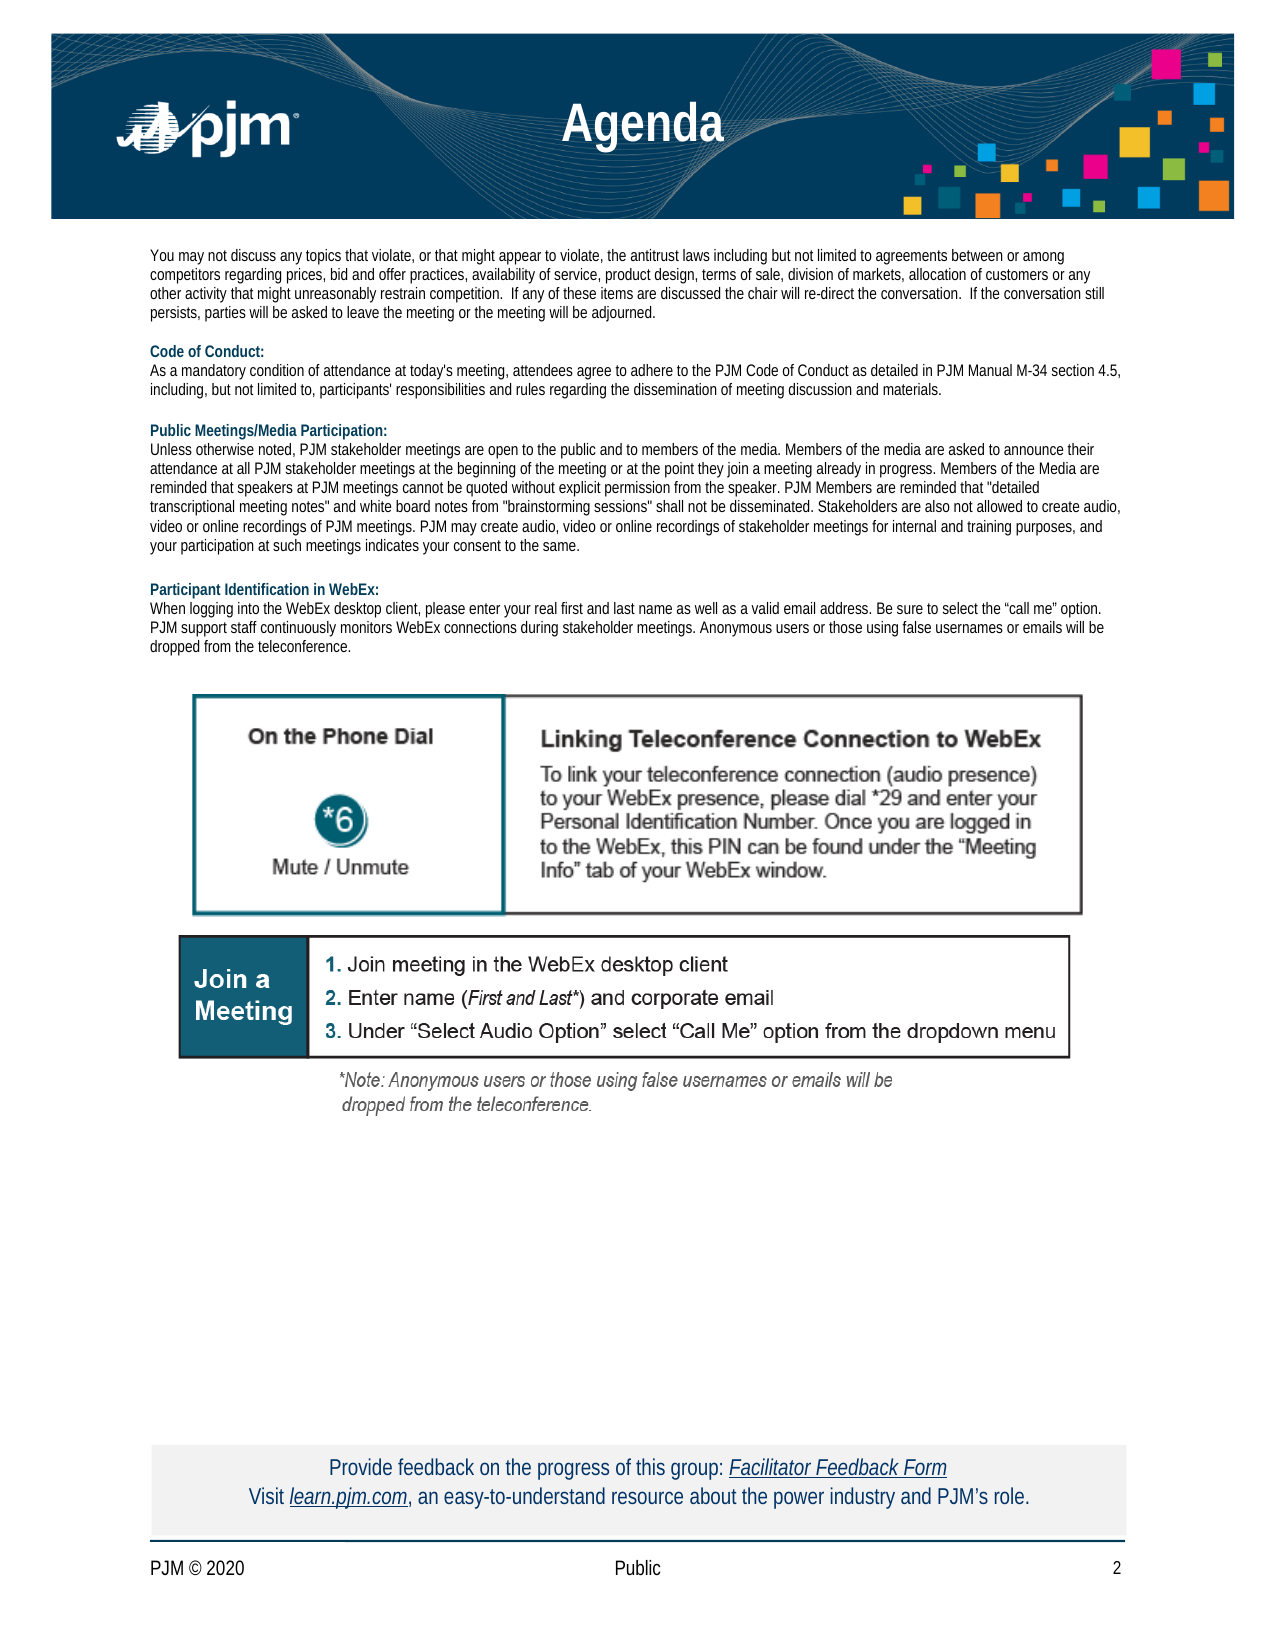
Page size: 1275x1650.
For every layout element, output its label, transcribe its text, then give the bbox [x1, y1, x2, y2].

text Unless otherwise noted, PJM stakeholder meetings are open to the public and to members of the media. Members of the media are asked to announce their attendance at all PJM stakeholder meetings at the beginning of the meeting or at the point they join a meeting already in progress. Members of the Media are reminded that speakers at PJM meetings cannot be quoted without explicit permission from the speaker. PJM Members are reminded that "detailed transcriptional meeting notes" and white board notes from "brainstorming sessions" shall not be disseminated. Stakeholders are also not allowed to create audio, video or online recordings of PJM meetings. PJM may create audio, video or online recordings of stakeholder meetings for internal and training purposes, and your participation at such meetings indicates your consent to the same. [150, 440, 1125, 555]
subtitle Participant Identification in WebEx: [150, 580, 1125, 599]
picture [178, 935, 1097, 1118]
text When logging into the WebEx desktop client, please enter your real first and last name as well as a valid email address. Be sure to select the “call me” option. [150, 599, 1125, 618]
title Public Meetings/Media Participation: [150, 421, 1125, 440]
text As a mandatory condition of attendance at today's meeting, attendees agree to adhere to the PJM Code of Conduct as detailed in PJM Manual M-34 section 4.5, including, but not limited to, participants' responsibilities and rules regarding the dissemination of meeting discussion and materials. [150, 361, 1125, 399]
text PJM support staff continuously monitors WebEx connections during stakeholder meetings. Anonymous users or those using false usernames or emails will be dropped from the teleconference. [150, 618, 1125, 656]
picture [51, 32, 1235, 219]
title Code of Conduct: [150, 341, 1125, 361]
picture [192, 694, 1083, 917]
text You may not discuss any topics that violate, or that might appear to violate, the antitrust laws including but not limited to agreements between or among competitors regarding prices, bid and offer practices, availability of service, product design, terms of sale, division of markets, allocation of customers or any other activity that might unreasonably restrain competition. If any of these items are discussed the chair will re-direct the conversation. If the conversation still persists, parties will be asked to leave the meeting or the meeting will be adjourned. [150, 246, 1125, 322]
